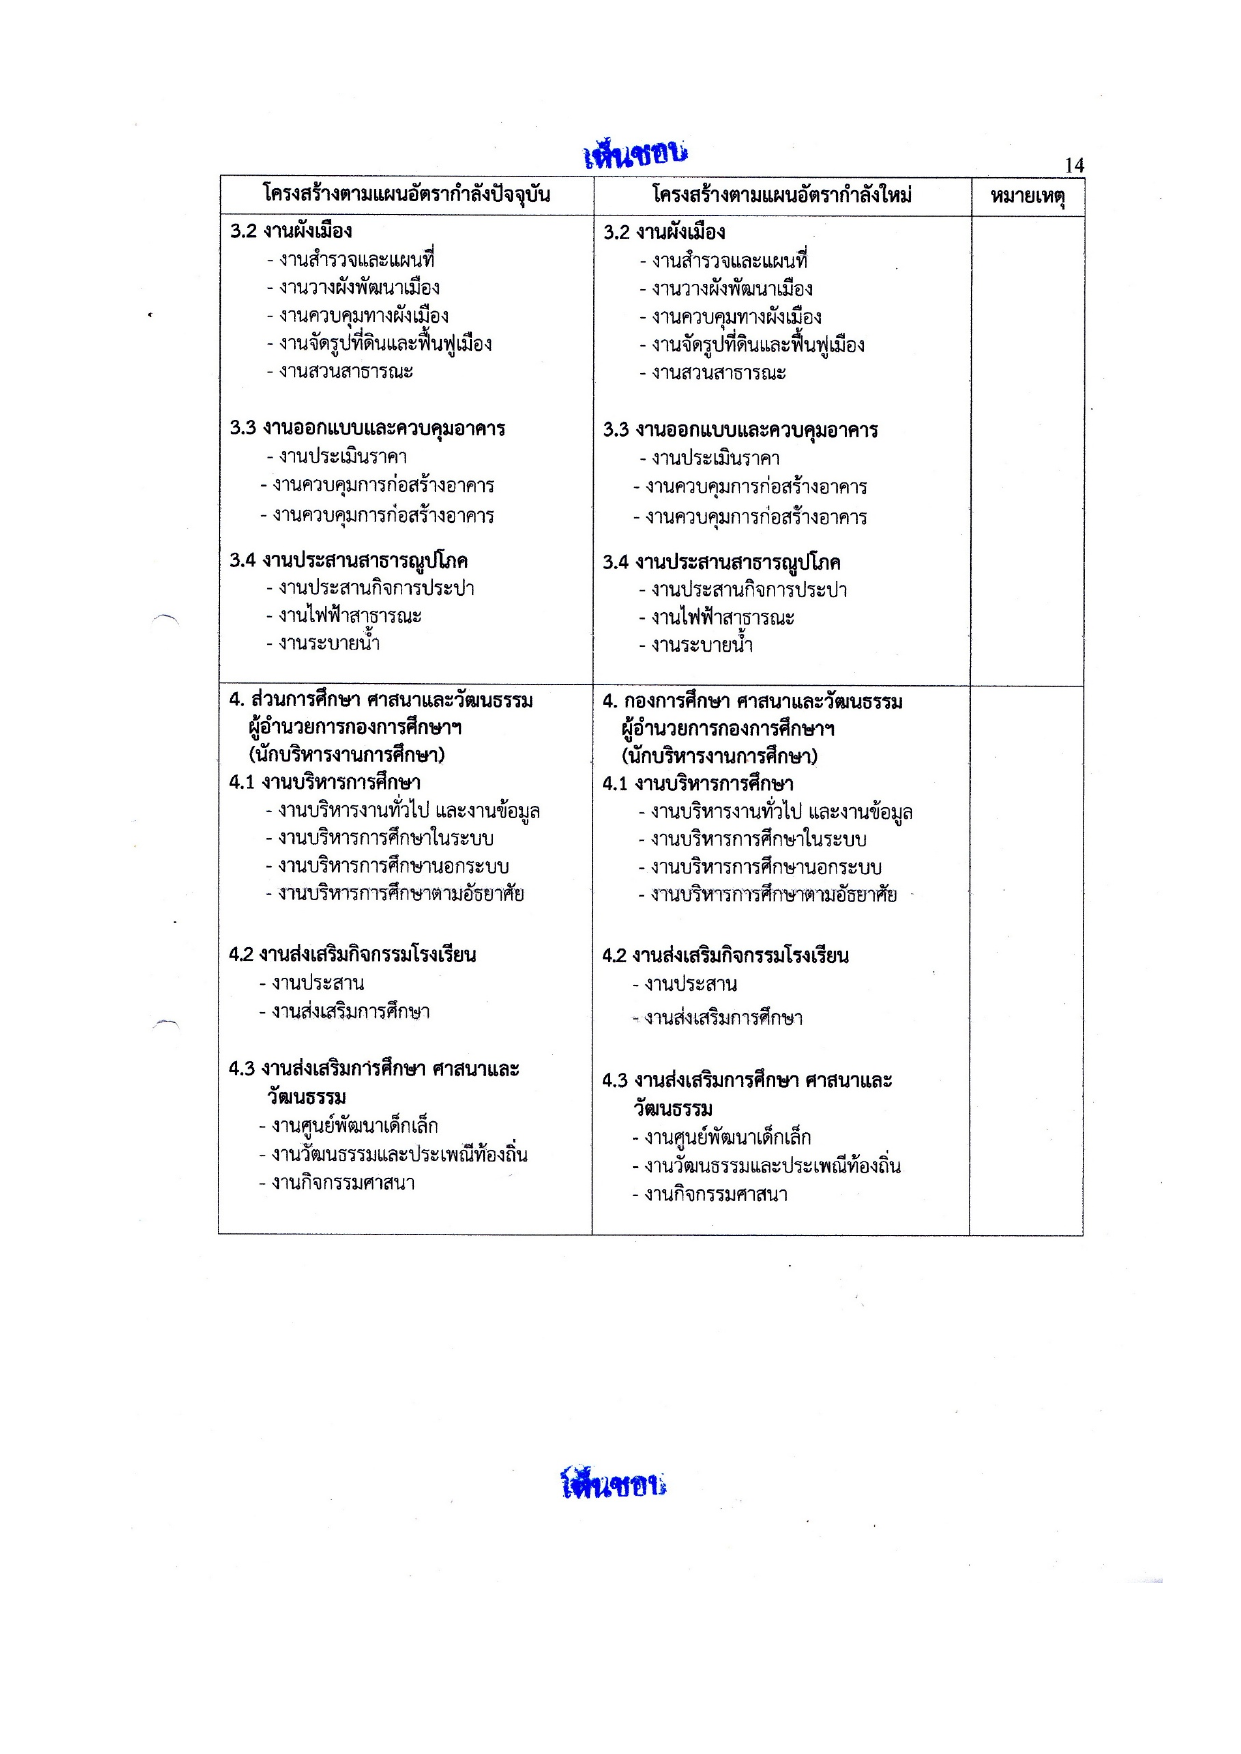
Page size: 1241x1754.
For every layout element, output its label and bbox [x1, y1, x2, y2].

picture [131, 93, 1163, 1583]
